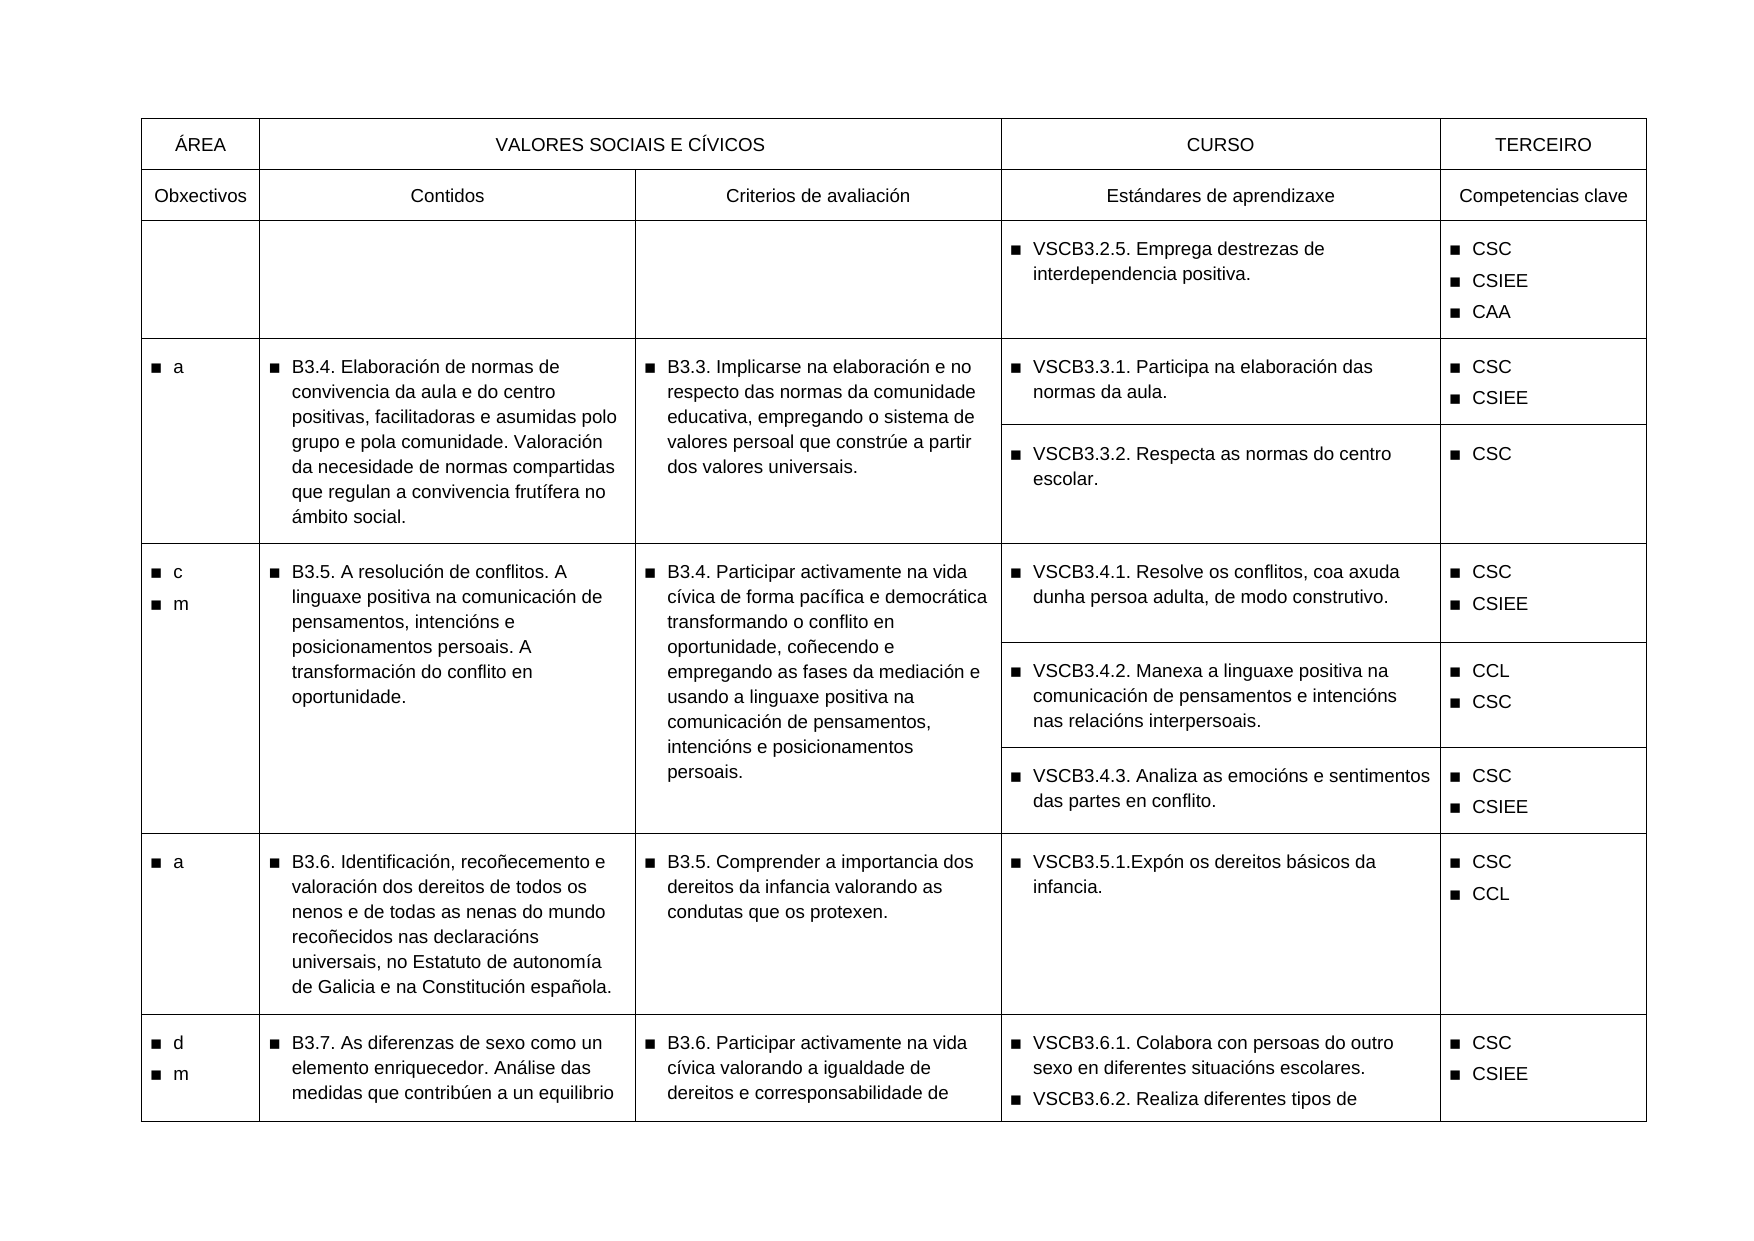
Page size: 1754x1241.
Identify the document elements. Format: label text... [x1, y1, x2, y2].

table_cell B3.6. Identificación, recoñecemento e valoración dos dereitos de todos os nenos e de todas as nenas do mundo recoñecidos nas declaracións universais, no Estatuto de autonomía de Galicia e na Constitución española. [260, 834, 635, 1013]
table_header TERCEIRO [1441, 119, 1646, 169]
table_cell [260, 1015, 635, 1121]
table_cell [1002, 1015, 1440, 1121]
table_cell VSCB3.5.1.Expón os dereitos básicos da infancia. [1002, 834, 1440, 1013]
table_cell a [142, 834, 259, 1013]
table_cell a [142, 339, 259, 543]
table_cell CSC CSIEE [1441, 544, 1646, 642]
table_cell CSC CSIEE CAA [1441, 221, 1646, 338]
table_cell c m [142, 544, 259, 833]
table_cell CSC CCL [1441, 834, 1646, 1013]
table_cell CSC CSIEE [1441, 748, 1646, 833]
table_cell Contidos [260, 170, 635, 220]
table_cell CSC [1441, 425, 1646, 543]
table_cell VSCB3.4.2. Manexa a linguaxe positiva na comunicación de pensamentos e intencións nas relacións interpersoais. [1002, 643, 1440, 747]
table_cell VSCB3.4.3. Analiza as emocións e sentimentos das partes en conflito. [1002, 748, 1440, 833]
table_cell B3.5. Comprender a importancia dos dereitos da infancia valorando as condutas que os protexen. [636, 834, 1001, 1013]
table_cell d m [142, 1015, 259, 1121]
table_cell Estándares de aprendizaxe [1002, 170, 1440, 220]
table_cell CSC CSIEE [1441, 339, 1646, 424]
table_header ÁREA [142, 119, 259, 169]
table_cell VSCB3.2.5. Emprega destrezas de interdependencia positiva. [1002, 221, 1440, 338]
table_header CURSO [1002, 119, 1440, 169]
table_cell B3.3. Implicarse na elaboración e no respecto das normas da comunidade educativa, empregando o sistema de valores persoal que constrúe a partir dos valores universais. [636, 339, 1001, 543]
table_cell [636, 1015, 1001, 1121]
table_cell VSCB3.3.1. Participa na elaboración das normas da aula. [1002, 339, 1440, 424]
table_header VALORES SOCIAIS E CÍVICOS [260, 119, 1001, 169]
table_cell CSC CSIEE CSC CSIEE [1441, 1015, 1646, 1121]
table_cell B3.5. A resolución de conflitos. A linguaxe positiva na comunicación de pensamentos, intencións e posicionamentos persoais. A transformación do conflito en oportunidade. [260, 544, 635, 833]
table_cell Obxectivos [142, 170, 259, 220]
table_cell B3.4. Elaboración de normas de convivencia da aula e do centro positivas, facilitadoras e asumidas polo grupo e pola comunidade. Valoración da necesidade de normas compartidas que regulan a convivencia frutífera no ámbito social. [260, 339, 635, 543]
table_cell Criterios de avaliación [636, 170, 1001, 220]
table_cell VSCB3.4.1. Resolve os conflitos, coa axuda dunha persoa adulta, de modo construtivo. [1002, 544, 1440, 642]
table_cell CCL CSC [1441, 643, 1646, 747]
table_cell Competencias clave [1441, 170, 1646, 220]
table_cell B3.4. Participar activamente na vida cívica de forma pacífica e democrática transformando o conflito en oportunidade, coñecendo e empregando as fases da mediación e usando a linguaxe positiva na comunicación de pensamentos, intencións e posicionamentos persoais. [636, 544, 1001, 833]
table_cell VSCB3.3.2. Respecta as normas do centro escolar. [1002, 425, 1440, 543]
